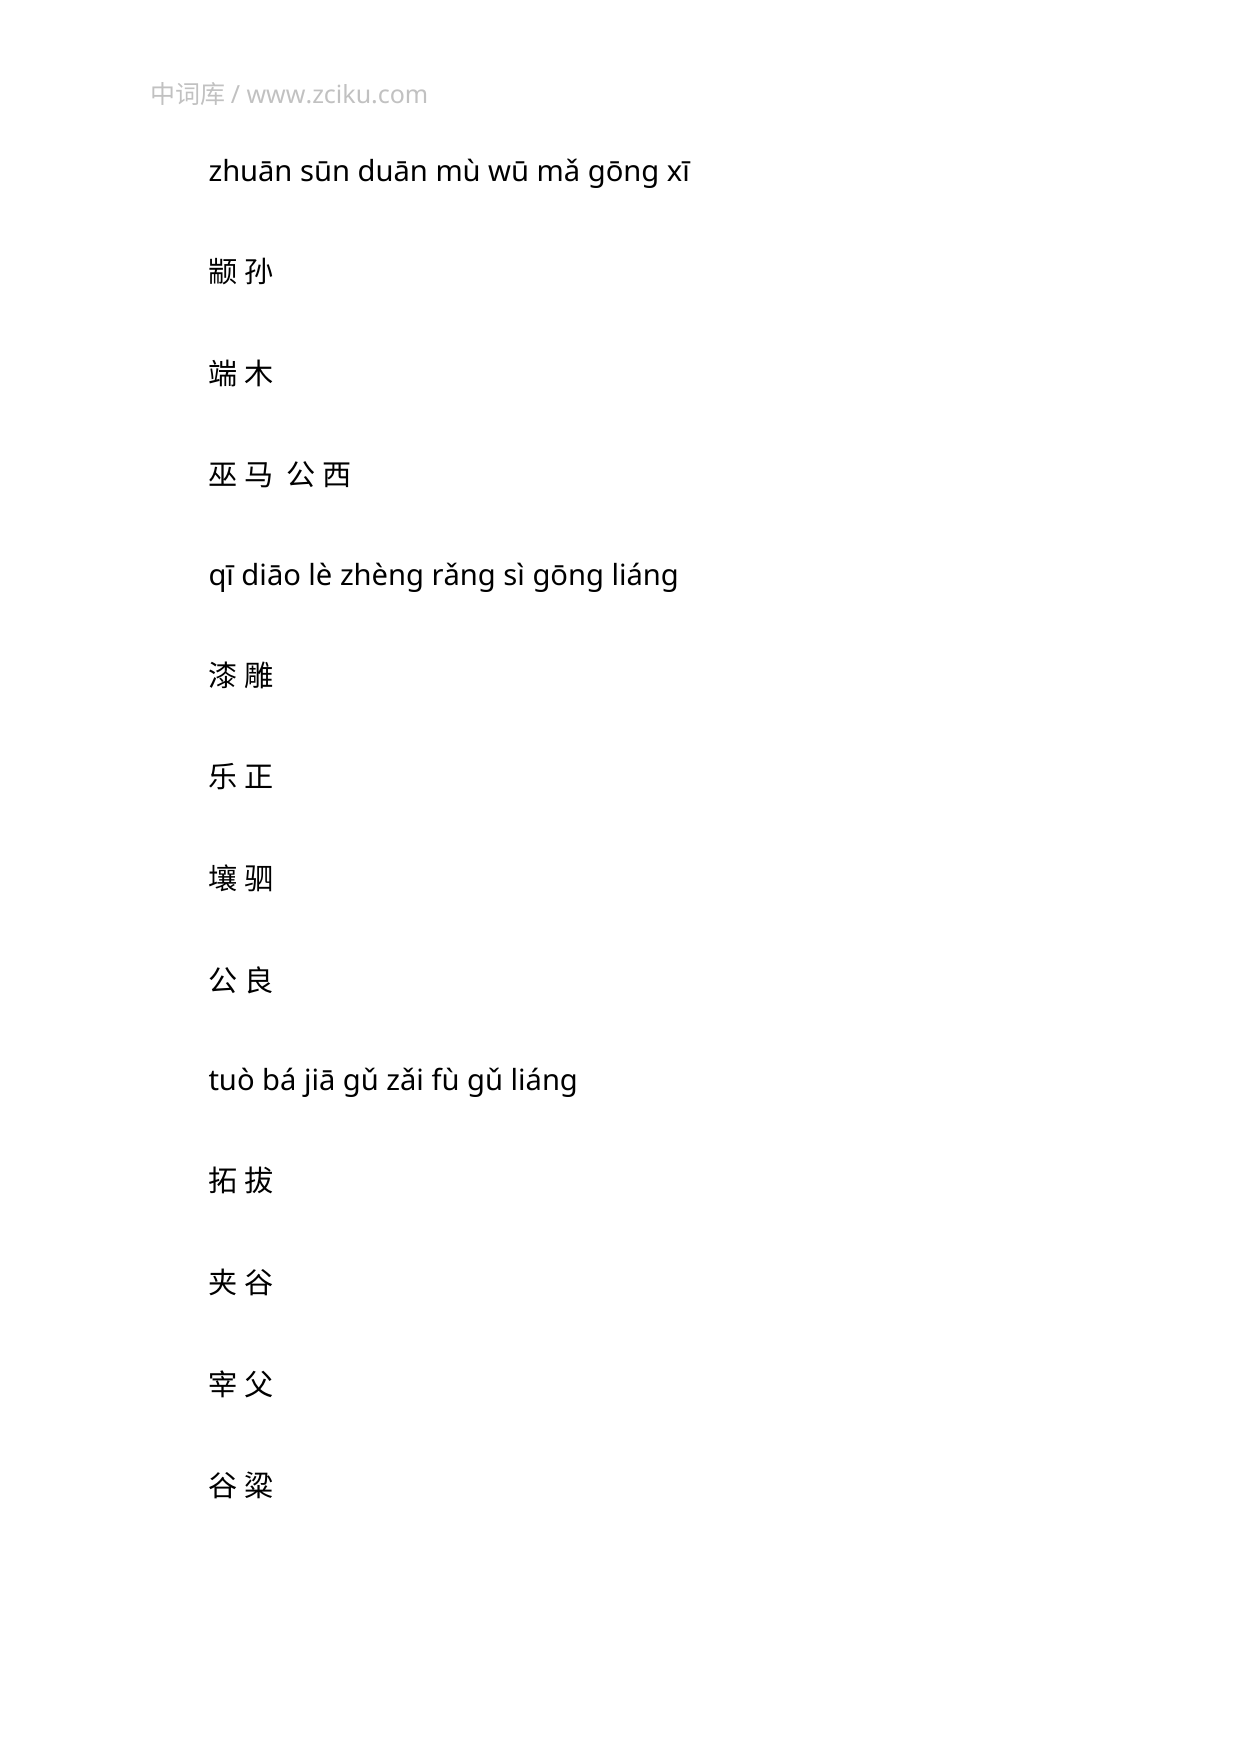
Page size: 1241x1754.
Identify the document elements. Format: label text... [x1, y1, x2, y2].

text 公 良 [150, 957, 1090, 1000]
text qī diāo lè zhèng rǎng sì gōng liáng [150, 554, 1090, 593]
text 颛 孙 [150, 248, 1090, 291]
text 拓 拔 [150, 1158, 1090, 1200]
text tuò bá jiā gǔ zǎi fù gǔ liáng [150, 1059, 1090, 1099]
text 端 木 [150, 350, 1090, 392]
text 漆 雕 [150, 652, 1090, 694]
text 乐 正 [150, 754, 1090, 796]
text 宰 父 [150, 1361, 1090, 1403]
text 谷 粱 [150, 1463, 1090, 1505]
text zhuān sūn duān mù wū mǎ gōng xī [150, 150, 1090, 190]
text 巫 马 公 西 [150, 452, 1090, 494]
text 夹 谷 [150, 1259, 1090, 1302]
text 壤 驷 [150, 856, 1090, 898]
